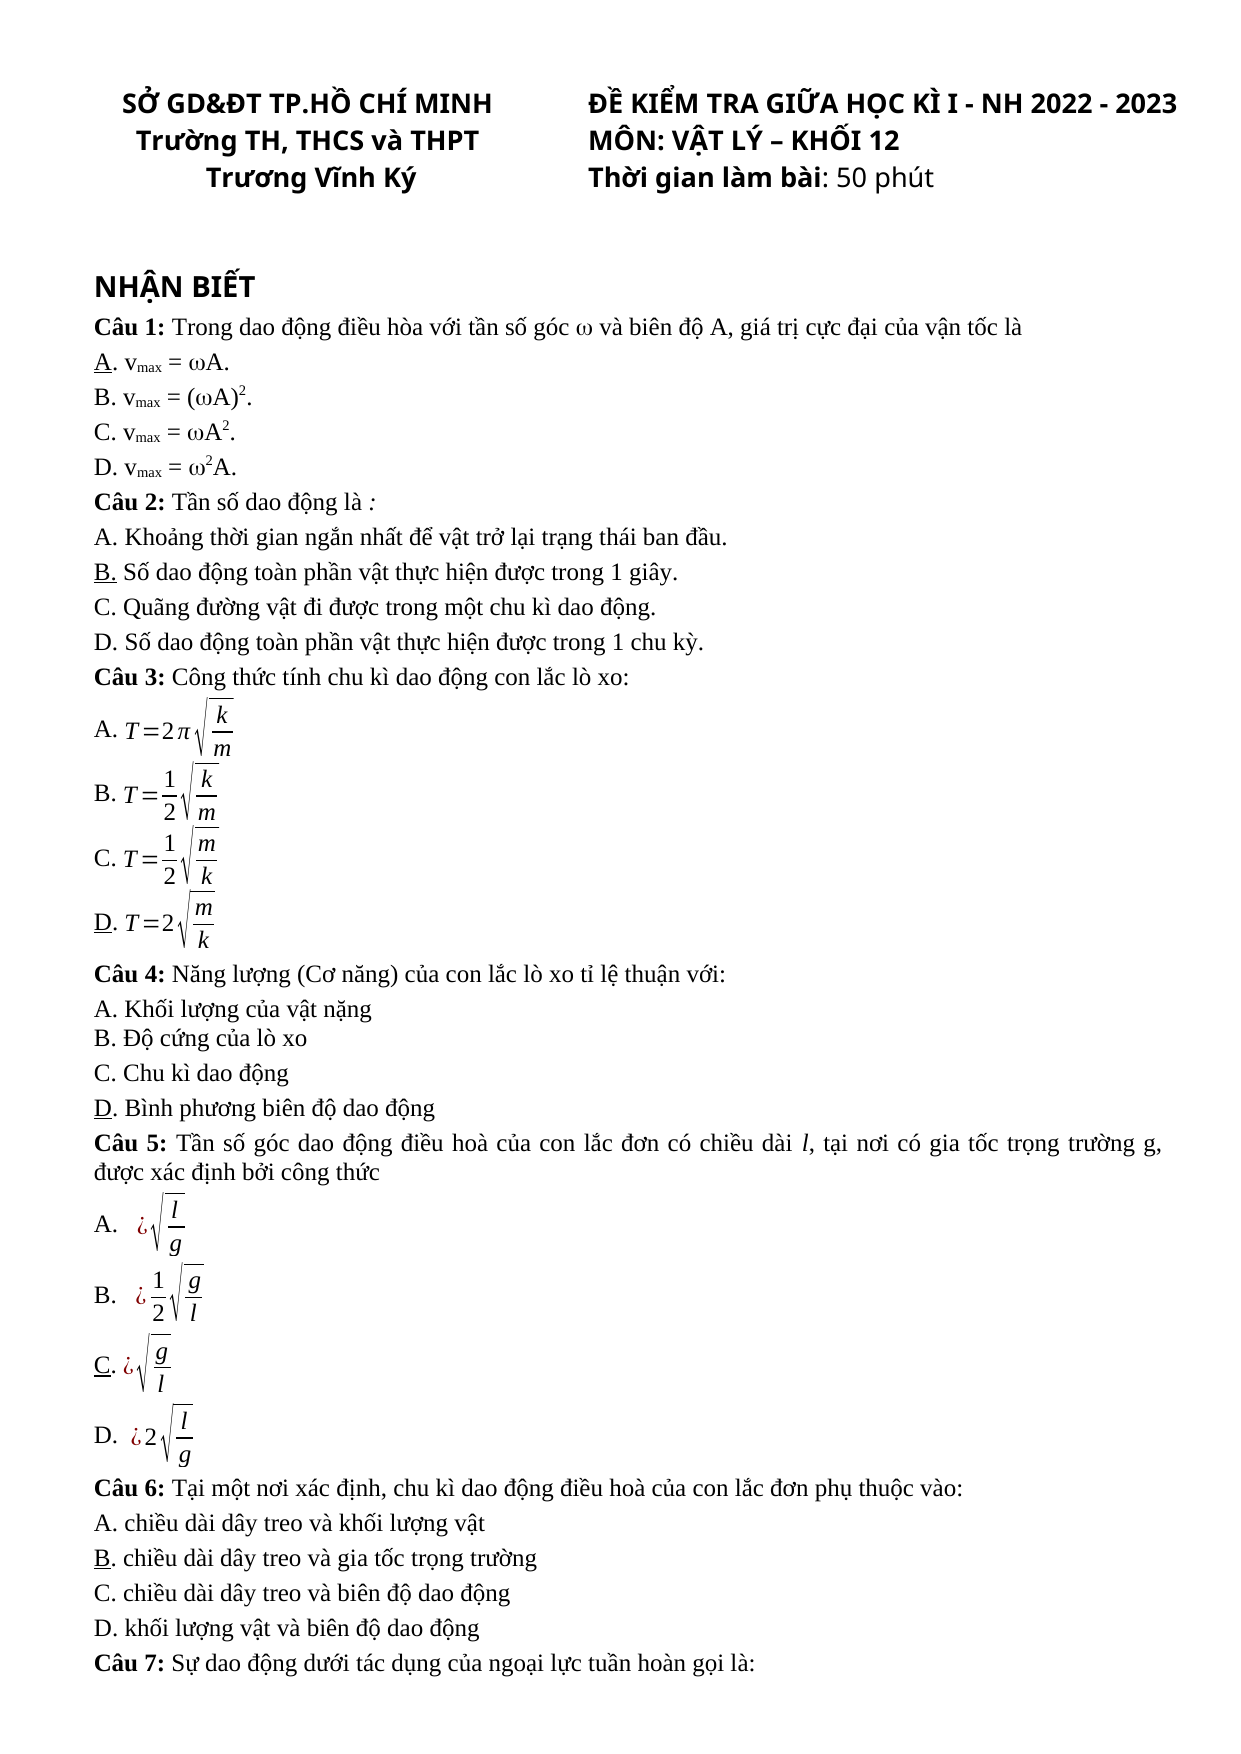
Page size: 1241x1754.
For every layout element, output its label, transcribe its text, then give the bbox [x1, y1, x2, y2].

text B. [94, 1262, 1162, 1326]
text Câu 1: Trong dao động điều hòa với tần số góc và biên độ A, giá trị cực đại của vận tốc là [94, 312, 1162, 341]
text B. chiều dài dây treo và gia tốc trọng trường [94, 1543, 1162, 1572]
table_header SỞ GD&ĐT TP.HỒ CHÍ MINH Trường TH, THCS và THPT Trương Vĩnh Ký [83, 84, 532, 232]
text Câu 2: Tần số dao động là : [94, 487, 1162, 516]
text C. chiều dài dây treo và biên độ dao động [94, 1578, 1162, 1607]
text C. Chu kì dao động [94, 1058, 1162, 1087]
text D. Bình phương biên độ dao động [94, 1093, 1162, 1122]
text Câu 6: Tại một nơi xác định, chu kì dao động điều hoà của con lắc đơn phụ thuộc vào: [94, 1473, 1162, 1502]
text Câu 7: Sự dao động dưới tác dụng của ngoại lực tuần hoàn gọi là: [93, 1648, 1162, 1677]
text A. chiều dài dây treo và khối lượng vật [94, 1508, 1162, 1537]
text C. vmax = A2. [94, 417, 1162, 446]
text B. [94, 761, 1162, 825]
text D. Số dao động toàn phần vật thực hiện được trong 1 chu kỳ. [94, 627, 1162, 656]
text B. Độ cứng của lò xo [94, 1023, 1162, 1052]
text C. Quãng đường vật đi được trong một chu kì dao động. [94, 592, 1162, 621]
text D. [94, 889, 1162, 953]
text Câu 4: Năng lượng (Cơ năng) của con lắc lò xo tỉ lệ thuận với: [94, 959, 1162, 988]
text C. [94, 825, 1162, 889]
text Câu 5: Tần số góc dao động điều hoà của con lắc đơn có chiều dài l, tại nơi có gia tốc trọng trường g, được xác định bởi công thức [94, 1128, 1162, 1186]
table_header ĐỀ KIỂM TRA GIỮA HỌC KÌ I - NH 2022 - 2023 MÔN: VẬT LÝ – KHỐI 12 Thời gian làm bài: 50 phút [533, 84, 1226, 232]
text B. vmax = (A)2. [94, 382, 1162, 411]
text B. Số dao động toàn phần vật thực hiện được trong 1 giây. [94, 557, 1162, 586]
text A. [94, 697, 1162, 761]
text D. vmax = 2A. [94, 452, 1162, 481]
text D. khối lượng vật và biên độ dao động [94, 1613, 1162, 1642]
text A. [94, 1192, 1162, 1256]
text C. [94, 1332, 1162, 1397]
text Câu 3: Công thức tính chu kì dao động con lắc lò xo: [94, 662, 1162, 691]
text D. [94, 1403, 1162, 1467]
text A. vmax = A. [94, 347, 1162, 376]
text A. Khoảng thời gian ngắn nhất để vật trở lại trạng thái ban đầu. [94, 522, 1162, 551]
text A. Khối lượng của vật nặng [94, 994, 1162, 1023]
text NHẬN BIẾT [94, 266, 1162, 306]
